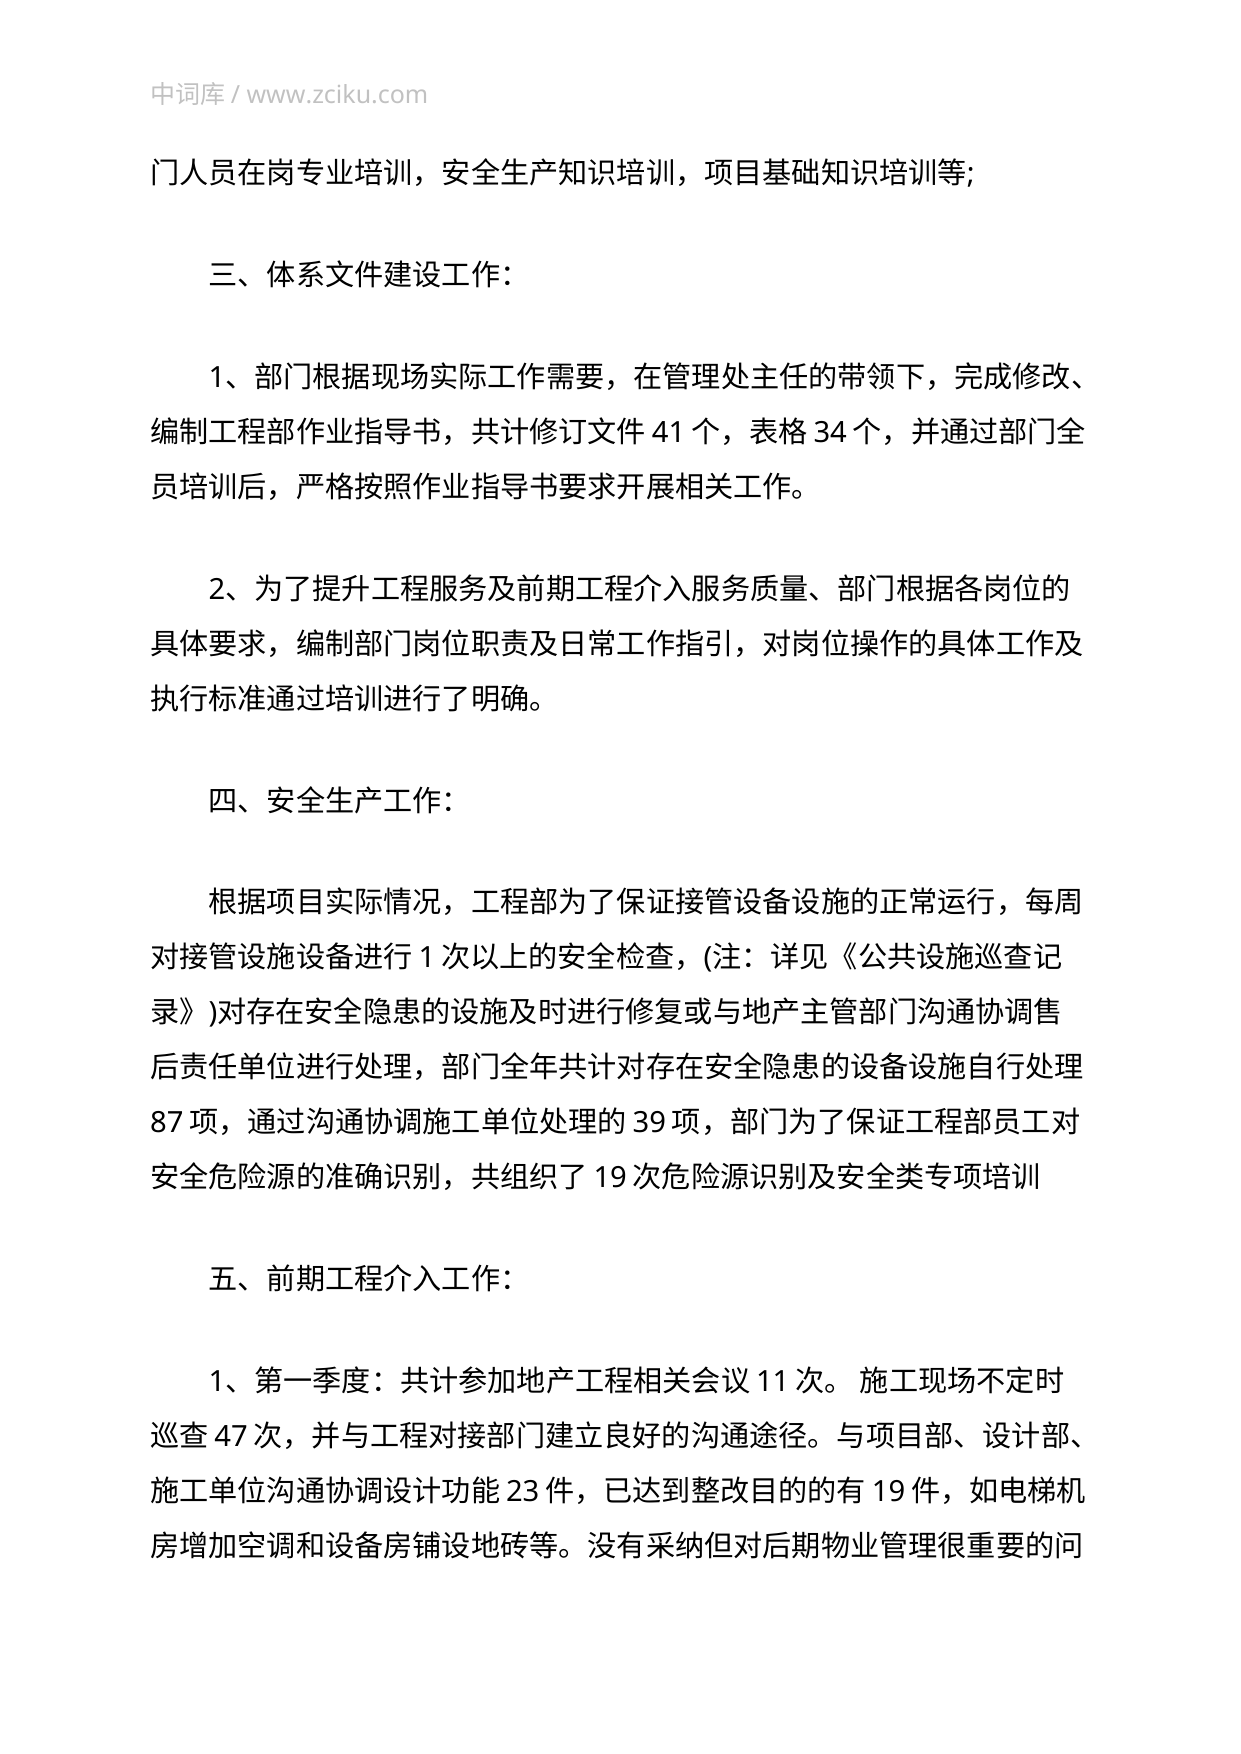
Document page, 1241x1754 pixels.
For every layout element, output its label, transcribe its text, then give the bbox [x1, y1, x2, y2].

text 2、为了提升工程服务及前期工程介入服务质量、部门根据各岗位的具体要求，编制部门岗位职责及日常工作指引，对岗位操作的具体工作及执行标准通过培训进行了明确。 [150, 566, 1090, 718]
text 三、体系文件建设工作： [150, 252, 1090, 294]
text 五、前期工程介入工作： [150, 1256, 1090, 1298]
text 1、部门根据现场实际工作需要，在管理处主任的带领下，完成修改、编制工程部作业指导书，共计修订文件41个，表格34个，并通过部门全员培训后，严格按照作业指导书要求开展相关工作。 [150, 354, 1090, 506]
text 四、安全生产工作： [150, 777, 1090, 819]
text 根据项目实际情况，工程部为了保证接管设备设施的正常运行，每周对接管设施设备进行1次以上的安全检查，(注：详见《公共设施巡查记录》)对存在安全隐患的设施及时进行修复或与地产主管部门沟通协调售后责任单位进行处理，部门全年共计对存在安全隐患的设备设施自行处理87项，通过沟通协调施工单位处理的39项，部门为了保证工程部员工对安全危险源的准确识别，共组织了19次危险源识别及安全类专项培训 [150, 879, 1090, 1196]
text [150, 150, 1090, 192]
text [150, 1357, 1090, 1565]
